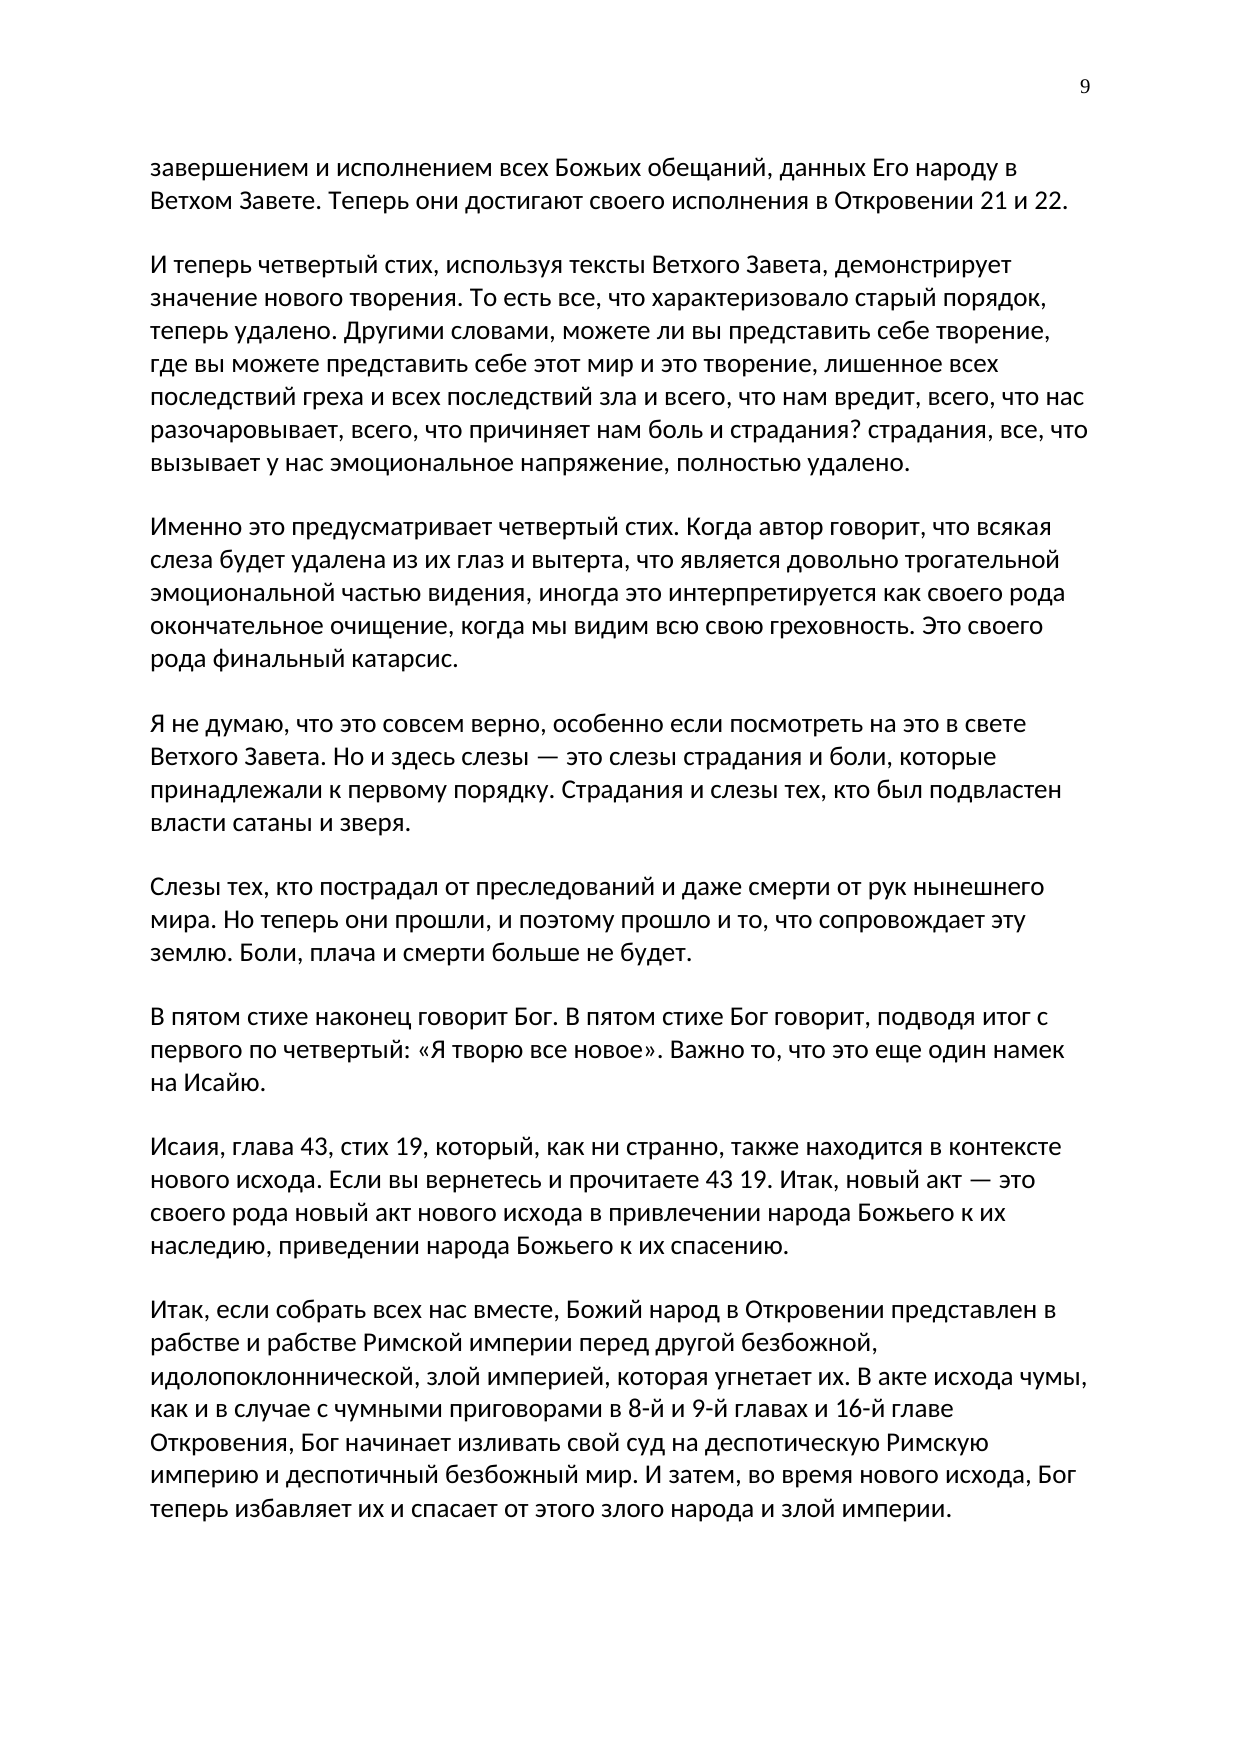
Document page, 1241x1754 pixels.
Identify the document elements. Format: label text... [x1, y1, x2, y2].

text Исаия, глава 43, стих 19, который, как ни странно, также находится в контексте нового исхода. Если вы вернетесь и прочитаете 43 19. Итак, новый акт — это своего рода новый акт нового исхода в привлечении народа Божьего к их наследию, приведении народа Божьего к их спасению. [150, 1129, 1090, 1261]
text В пятом стихе наконец говорит Бог. В пятом стихе Бог говорит, подводя итог с первого по четвертый: «Я творю все новое». Важно то, что это еще один намек на Исайю. [150, 999, 1090, 1098]
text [150, 150, 1090, 216]
text И теперь четвертый стих, используя тексты Ветхого Завета, демонстрирует значение нового творения. То есть все, что характеризовало старый порядок, теперь удалено. Другими словами, можете ли вы представить себе творение, где вы можете представить себе этот мир и это творение, лишенное всех последствий греха и всех последствий зла и всего, что нам вредит, всего, что нас разочаровывает, всего, что причиняет нам боль и страдания? страдания, все, что вызывает у нас эмоциональное напряжение, полностью удалено. [150, 247, 1090, 478]
text Слезы тех, кто пострадал от преследований и даже смерти от рук нынешнего мира. Но теперь они прошли, и поэтому прошло и то, что сопровождает эту землю. Боли, плача и смерти больше не будет. [150, 869, 1090, 968]
text Итак, если собрать всех нас вместе, Божий народ в Откровении представлен в рабстве и рабстве Римской империи перед другой безбожной, идолопоклоннической, злой империей, которая угнетает их. В акте исхода чумы, как и в случае с чумными приговорами в 8-й и 9-й главах и 16-й главе Откровения, Бог начинает изливать свой суд на деспотическую Римскую империю и деспотичный безбожный мир. И затем, во время нового исхода, Бог теперь избавляет их и спасает от этого злого народа и злой империи. [150, 1293, 1090, 1524]
text Я не думаю, что это совсем верно, особенно если посмотреть на это в свете Ветхого Завета. Но и здесь слезы — это слезы страдания и боли, которые принадлежали к первому порядку. Страдания и слезы тех, кто был подвластен власти сатаны и зверя. [150, 706, 1090, 838]
text Именно это предусматривает четвертый стих. Когда автор говорит, что всякая слеза будет удалена из их глаз и вытерта, что является довольно трогательной эмоциональной частью видения, иногда это интерпретируется как своего рода окончательное очищение, когда мы видим всю свою греховность. Это своего рода финальный катарсис. [150, 509, 1090, 674]
